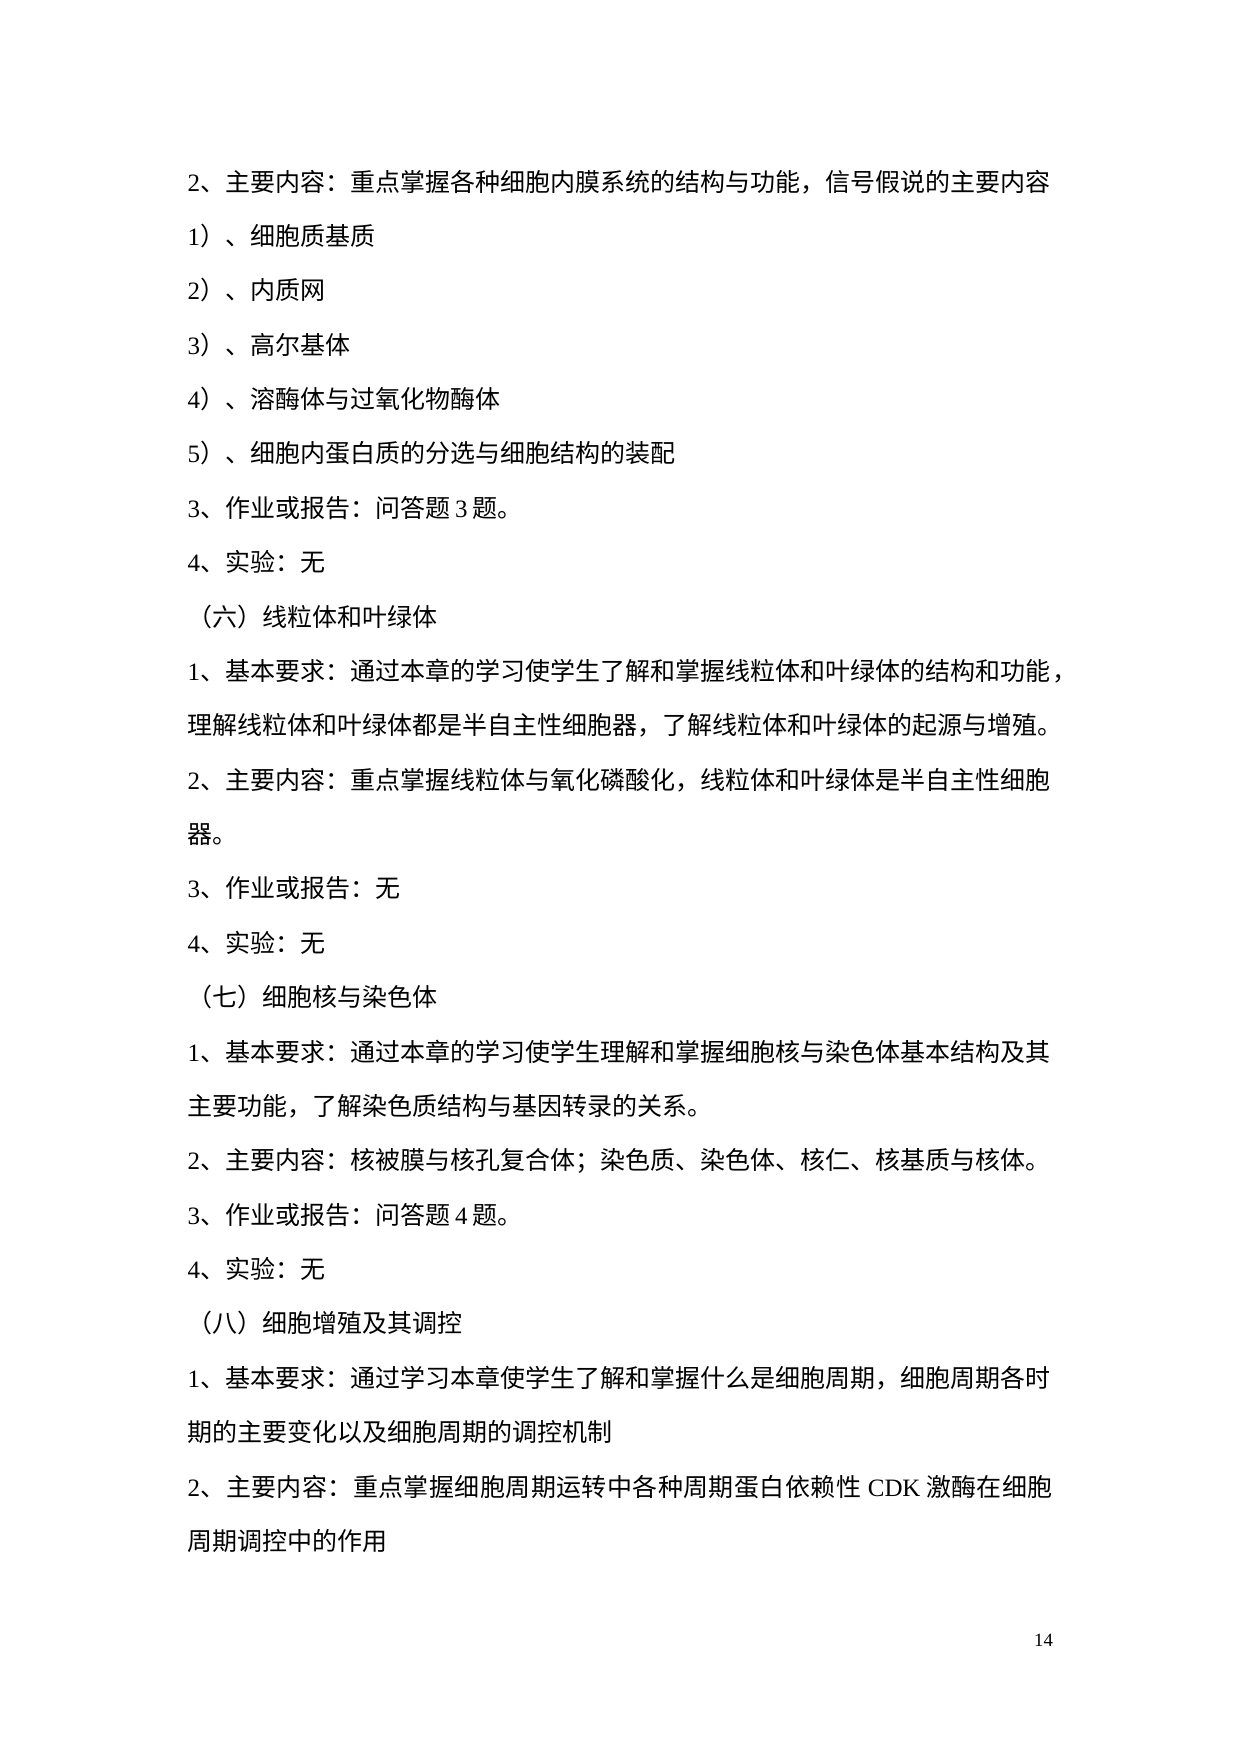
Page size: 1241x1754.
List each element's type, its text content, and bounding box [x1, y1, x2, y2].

text （七）细胞核与染色体 [187, 978, 1053, 1014]
text 4、实验：无 [187, 543, 1053, 579]
text 3、作业或报告：无 [187, 869, 1053, 905]
text 3、作业或报告：问答题4题。 [187, 1195, 1053, 1231]
text 1）、细胞质基质 [187, 216, 1053, 253]
text 1、基本要求：通过本章的学习使学生理解和掌握细胞核与染色体基本结构及其主要功能，了解染色质结构与基因转录的关系。 [187, 1032, 1053, 1123]
text 4）、溶酶体与过氧化物酶体 [187, 379, 1053, 416]
text 1、基本要求：通过本章的学习使学生了解和掌握线粒体和叶绿体的结构和功能，理解线粒体和叶绿体都是半自主性细胞器，了解线粒体和叶绿体的起源与增殖。 [187, 651, 1053, 742]
text 2、主要内容：核被膜与核孔复合体；染色质、染色体、核仁、核基质与核体。 [187, 1141, 1053, 1177]
text （八）细胞增殖及其调控 [187, 1304, 1053, 1340]
text 5）、细胞内蛋白质的分选与细胞结构的装配 [187, 434, 1053, 470]
text （六）线粒体和叶绿体 [187, 597, 1053, 633]
text 2、主要内容：重点掌握线粒体与氧化磷酸化，线粒体和叶绿体是半自主性细胞器。 [187, 760, 1053, 851]
text 2、主要内容：重点掌握各种细胞内膜系统的结构与功能，信号假说的主要内容 [187, 162, 1053, 198]
text 3、作业或报告：问答题3题。 [187, 488, 1053, 524]
text 3）、高尔基体 [187, 325, 1053, 361]
text 4、实验：无 [187, 1249, 1053, 1286]
text 4、实验：无 [187, 923, 1053, 959]
text 1、基本要求：通过学习本章使学生了解和掌握什么是细胞周期，细胞周期各时期的主要变化以及细胞周期的调控机制 [187, 1358, 1053, 1449]
text 2、主要内容：重点掌握细胞周期运转中各种周期蛋白依赖性CDK激酶在细胞周期调控中的作用 [187, 1467, 1053, 1558]
text 2）、内质网 [187, 271, 1053, 307]
